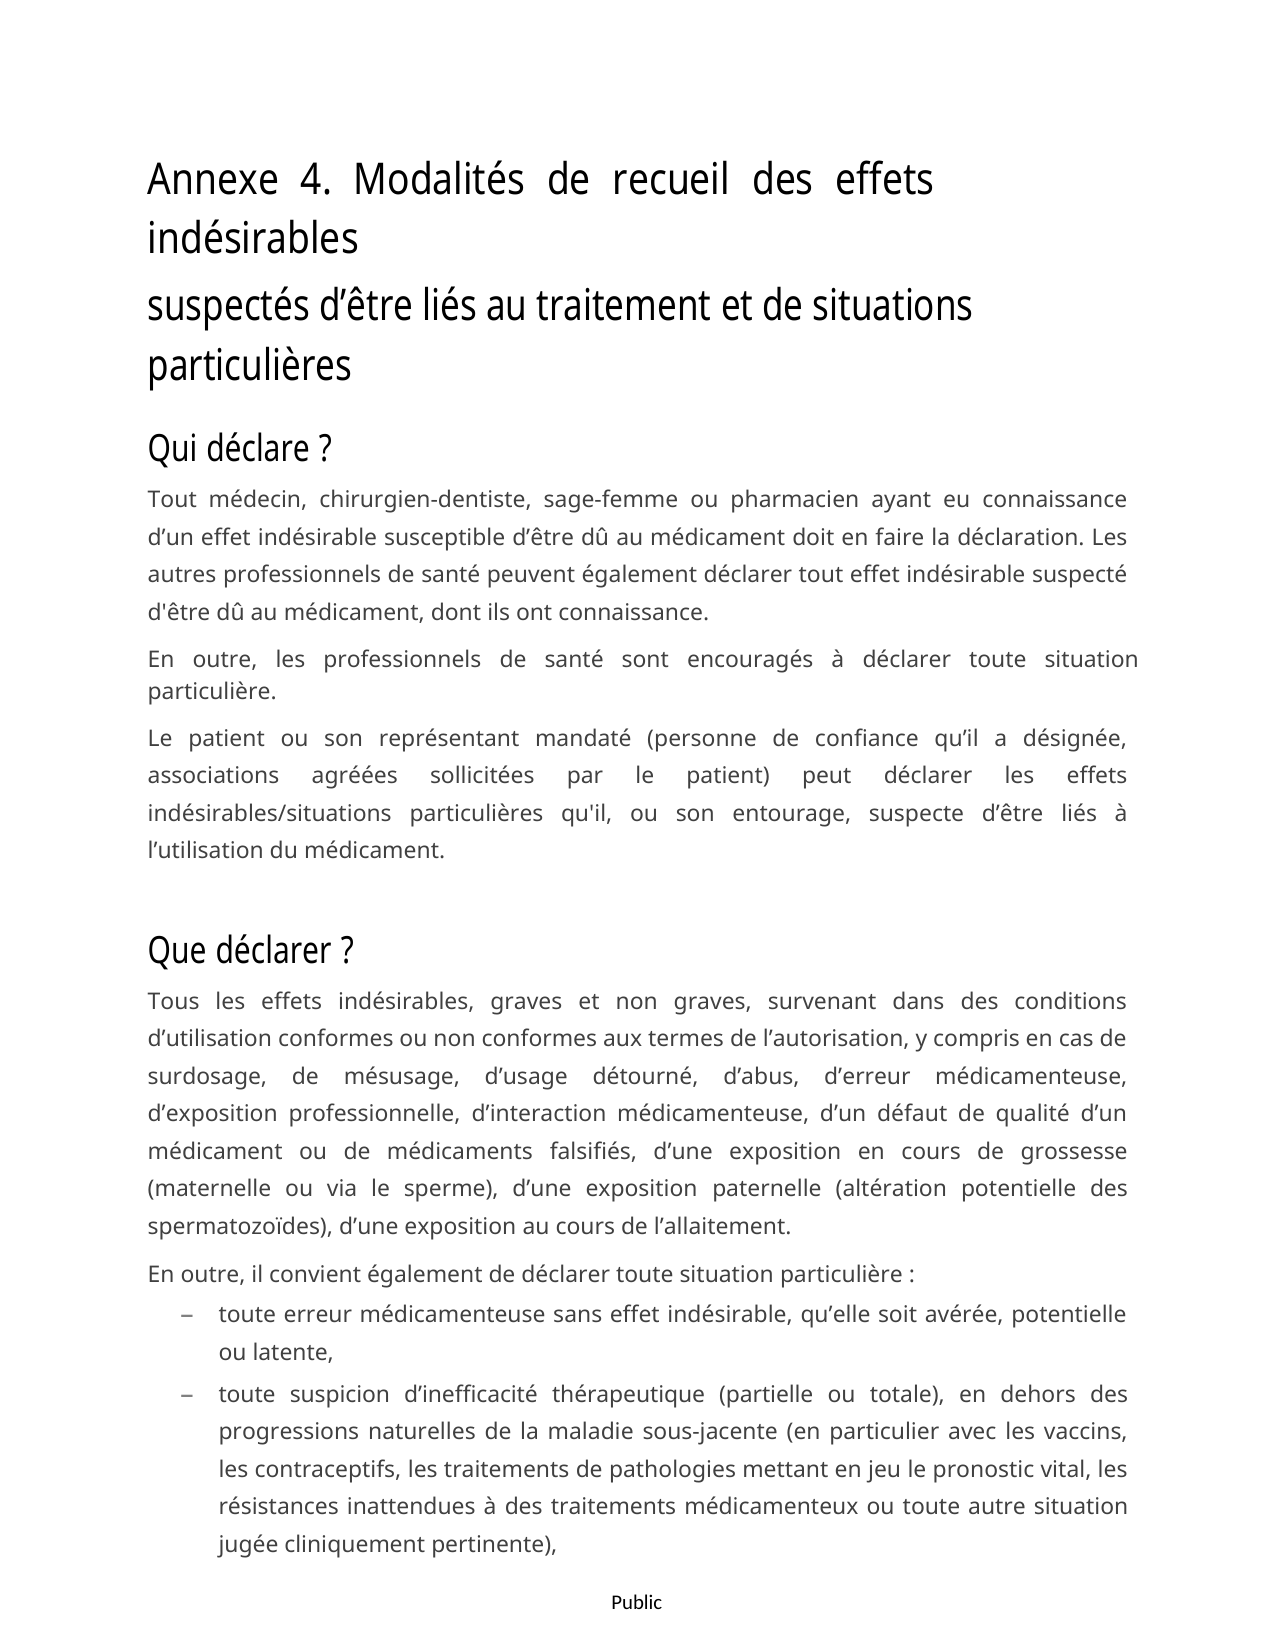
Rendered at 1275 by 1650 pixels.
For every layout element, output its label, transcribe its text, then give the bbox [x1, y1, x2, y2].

text Tous les effets indésirables, graves et non graves, survenant dans des conditions d’utilisation conformes ou non conformes aux termes de l’autorisation, y compris en cas de surdosage, de mésusage, d’usage détourné, d’abus, d’erreur médicamenteuse, d’exposition professionnelle, d’interaction médicamenteuse, d’un défaut de qualité d’un médicament ou de médicaments falsifiés, d’une exposition en cours de grossesse (maternelle ou via le sperme), d’une exposition paternelle (altération potentielle des spermatozoïdes), d’une exposition au cours de l’allaitement. [147, 985, 1128, 1241]
subtitle Annexe 4. Modalités de recueil des effets indésirables [147, 147, 1139, 267]
text suspectés d’être liés au traitement et de situations particulières [147, 274, 1139, 393]
text Tout médecin, chirurgien-dentiste, sage-femme ou pharmacien ayant eu connaissance d’un effet indésirable susceptible d’être dû au médicament doit en faire la déclaration. Les autres professionnels de santé peuvent également déclarer tout effet indésirable suspecté d'être dû au médicament, dont ils ont connaissance. [147, 483, 1128, 627]
subtitle Que déclarer ? [147, 923, 1139, 974]
list toute suspicion d’inefficacité thérapeutique (partielle ou totale), en dehors des progressions naturelles de la maladie sous-jacente (en particulier avec les vaccins, les contraceptifs, les traitements de pathologies mettant en jeu le pronostic vital, les résistances inattendues à des traitements médicamenteux ou toute autre situation jugée cliniquement pertinente), [180, 1377, 1128, 1559]
text En outre, il convient également de déclarer toute situation particulière : [147, 1257, 1139, 1289]
subtitle Qui déclare ? [147, 422, 1139, 473]
list toute erreur médicamenteuse sans effet indésirable, qu’elle soit avérée, potentielle ou latente, [180, 1298, 1127, 1367]
text Le patient ou son représentant mandaté (personne de confiance qu’il a désignée, associations agréées sollicitées par le patient) peut déclarer les effets indésirables/situations particulières qu'il, ou son entourage, suspecte d’être liés à l’utilisation du médicament. [147, 722, 1128, 865]
text En outre, les professionnels de santé sont encouragés à déclarer toute situation particulière. [147, 643, 1139, 706]
